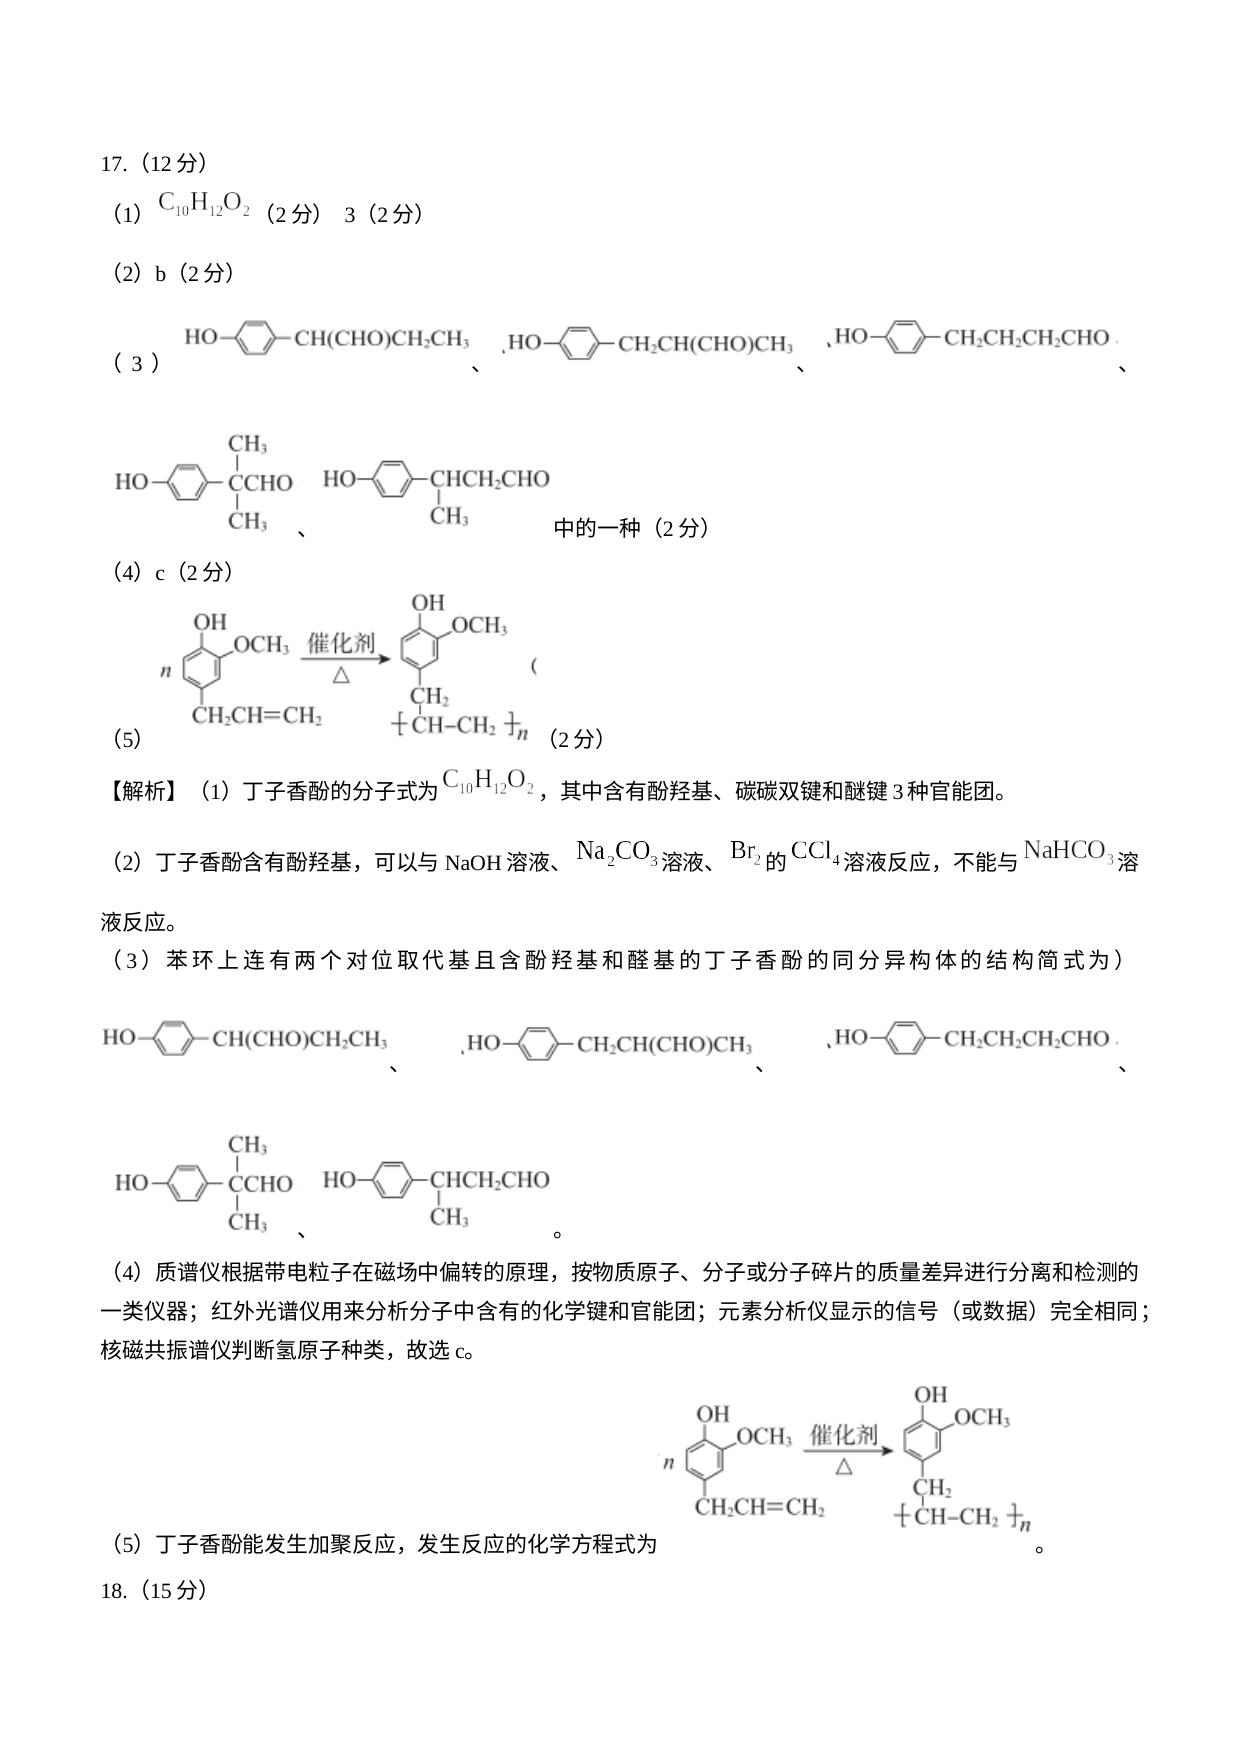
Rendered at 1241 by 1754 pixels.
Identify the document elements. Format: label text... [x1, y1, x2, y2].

text （1）（2分） 3（2分） [100, 184, 1140, 249]
text （2）b（2分） [100, 256, 1140, 288]
picture [182, 305, 472, 371]
picture [502, 310, 797, 371]
picture [100, 1118, 298, 1238]
picture [319, 1140, 554, 1238]
picture [100, 417, 298, 537]
text （4）c（2分） [100, 554, 1140, 587]
picture [319, 439, 554, 537]
picture [827, 995, 1118, 1072]
picture [155, 592, 537, 748]
text 18.（15分） [100, 1573, 1140, 1605]
text 17.（12分） [100, 146, 1140, 178]
text （4）质谱仪根据带电粒子在磁场中偏转的原理，按物质原子、分子或分子碎片的质量差异进行分离和检测的一类仪器；红外光谱仪用来分析分子中含有的化学键和官能团；元素分析仪显示的信号（或数据）完全相同；核磁共振谱仪判断氢原子种类，故选c。 [100, 1255, 1140, 1365]
picture [461, 1010, 756, 1072]
picture [658, 1371, 1035, 1553]
picture [827, 294, 1118, 371]
text （2）丁子香酚含有酚羟基，可以与NaOH溶液、溶液、的溶液反应，不能与溶液反应。 [100, 833, 1140, 937]
text 【解析】（1）丁子香酚的分子式为，其中含有酚羟基、碳碳双键和醚键3种官能团。 [100, 762, 1140, 827]
picture [100, 1006, 390, 1072]
